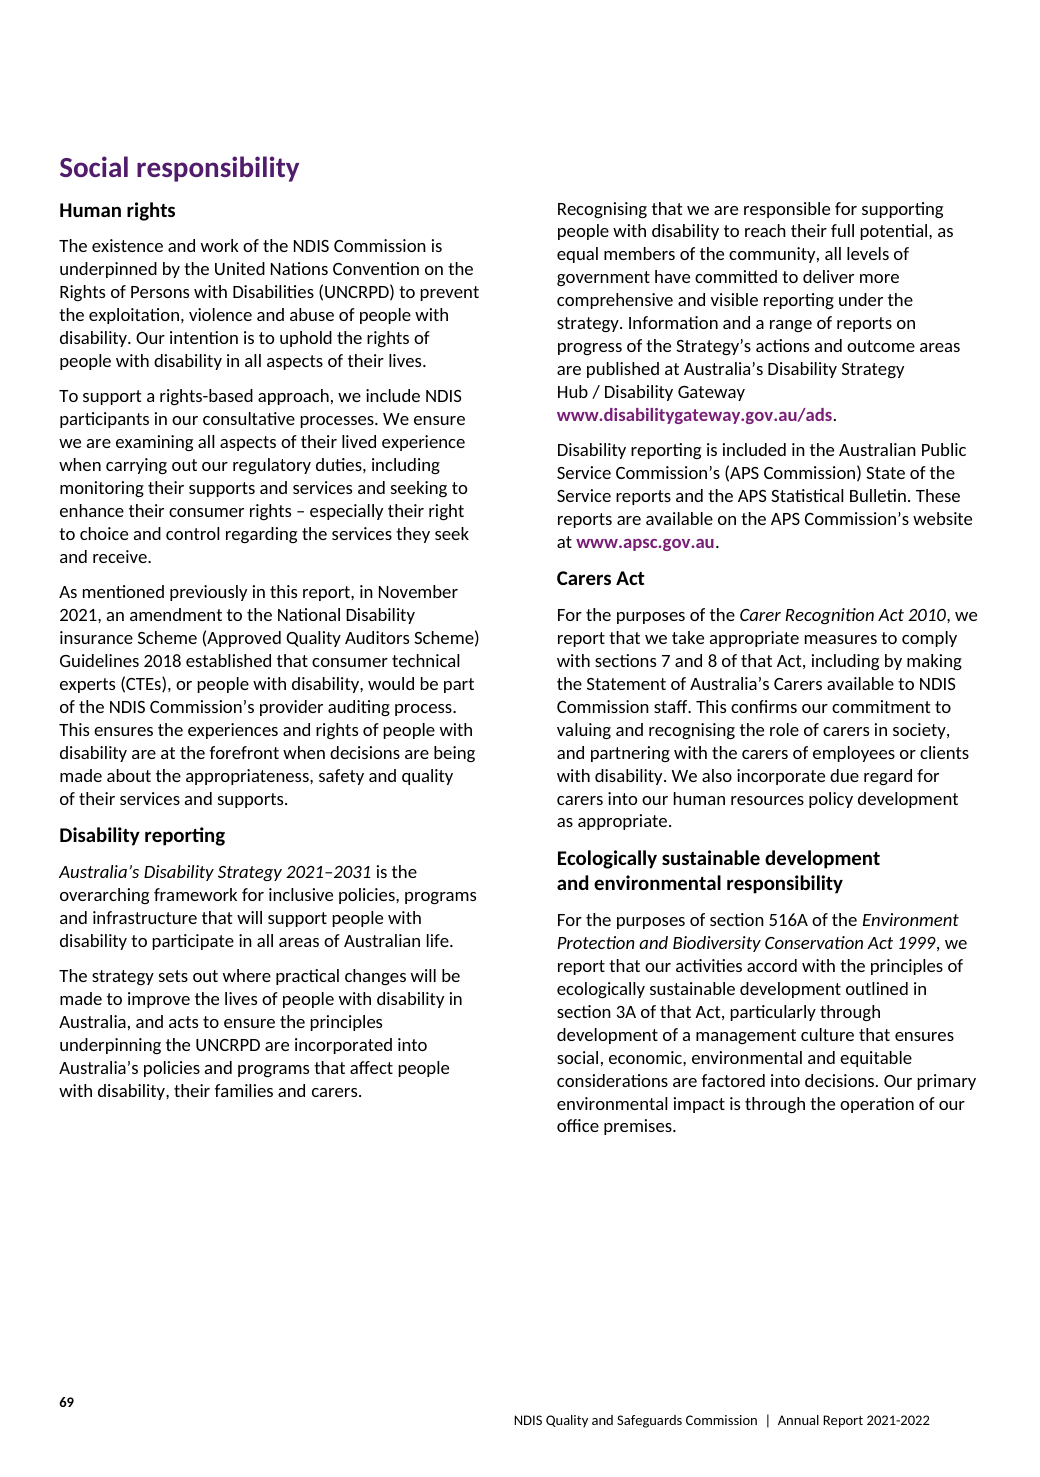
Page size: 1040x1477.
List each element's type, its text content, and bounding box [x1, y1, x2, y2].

text As mentioned previously in this report, in November 2021, an amendment to the National Disability insurance Scheme (Approved Quality Auditors Scheme) Guidelines 2018 established that consumer technical experts (CTEs), or people with disability, would be part of the NDIS Commission’s provider auditing process. This ensures the experiences and rights of people with disability are at the forefront when decisions are being made about the appropriateness, safety and quality of their services and supports. [59, 581, 483, 810]
text To support a rights-based approach, we include NDIS participants in our consultative processes. We ensure we are examining all aspects of their lived experience when carrying out our regulatory duties, including monitoring their supports and services and seeking to enhance their consumer rights – especially their right to choice and control regarding the services they seek and receive. [59, 385, 483, 568]
subtitle Carers Act [557, 566, 980, 591]
text The strategy sets out where practical changes will be made to improve the lives of people with disability in Australia, and acts to ensure the principles underpinning the UNCRPD are incorporated into Australia’s policies and programs that affect people with disability, their families and carers. [59, 964, 483, 1102]
text The existence and work of the NDIS Commission is underpinned by the United Nations Convention on the Rights of Persons with Disabilities (UNCRPD) to prevent the exploitation, violence and abuse of people with disability. Our intention is to uphold the rights of people with disability in all aspects of their lives. [59, 235, 483, 372]
text Disability reporting is included in the Australian Public Service Commission’s (APS Commission) State of the Service reports and the APS Statistical Bulletin. These reports are available on the APS Commission’s website at www.apsc.gov.au. [557, 438, 980, 553]
subtitle Social responsibility [59, 149, 980, 184]
text Australia’s Disability Strategy 2021–2031 is the overarching framework for inclusive policies, programs and infrastructure that will support people with disability to participate in all areas of Australian life. [59, 860, 483, 952]
subtitle Human rights [59, 197, 483, 222]
text For the purposes of section 516A of the Environment Protection and Biodiversity Conservation Act 1999, we report that our activities accord with the principles of ecologically sustainable development outlined in section 3A of that Act, particularly through development of a management culture that ensures social, economic, environmental and equitable considerations are factored into decisions. Our primary environmental impact is through the operation of our office premises. [557, 908, 980, 1138]
subtitle Ecologically sustainable development and environmental responsibility [557, 845, 980, 896]
subtitle Disability reporting [59, 822, 483, 848]
text Recognising that we are responsible for supporting people with disability to reach their full potential, as equal members of the community, all levels of government have committed to deliver more comprehensive and visible reporting under the strategy. Information and a range of reports on progress of the Strategy’s actions and outcome areas are published at Australia’s Disability Strategy Hub / Disability Gateway www.disabilitygateway.gov.au/ads. [557, 197, 980, 426]
text For the purposes of the Carer Recognition Act 2010, we report that we take appropriate measures to comply with sections 7 and 8 of that Act, including by making the Statement of Australia’s Carers available to NDIS Commission staff. This confirms our commitment to valuing and recognising the role of carers in society, and partnering with the carers of employees or clients with disability. We also incorporate due regard for carers into our human resources policy development as appropriate. [557, 603, 980, 833]
